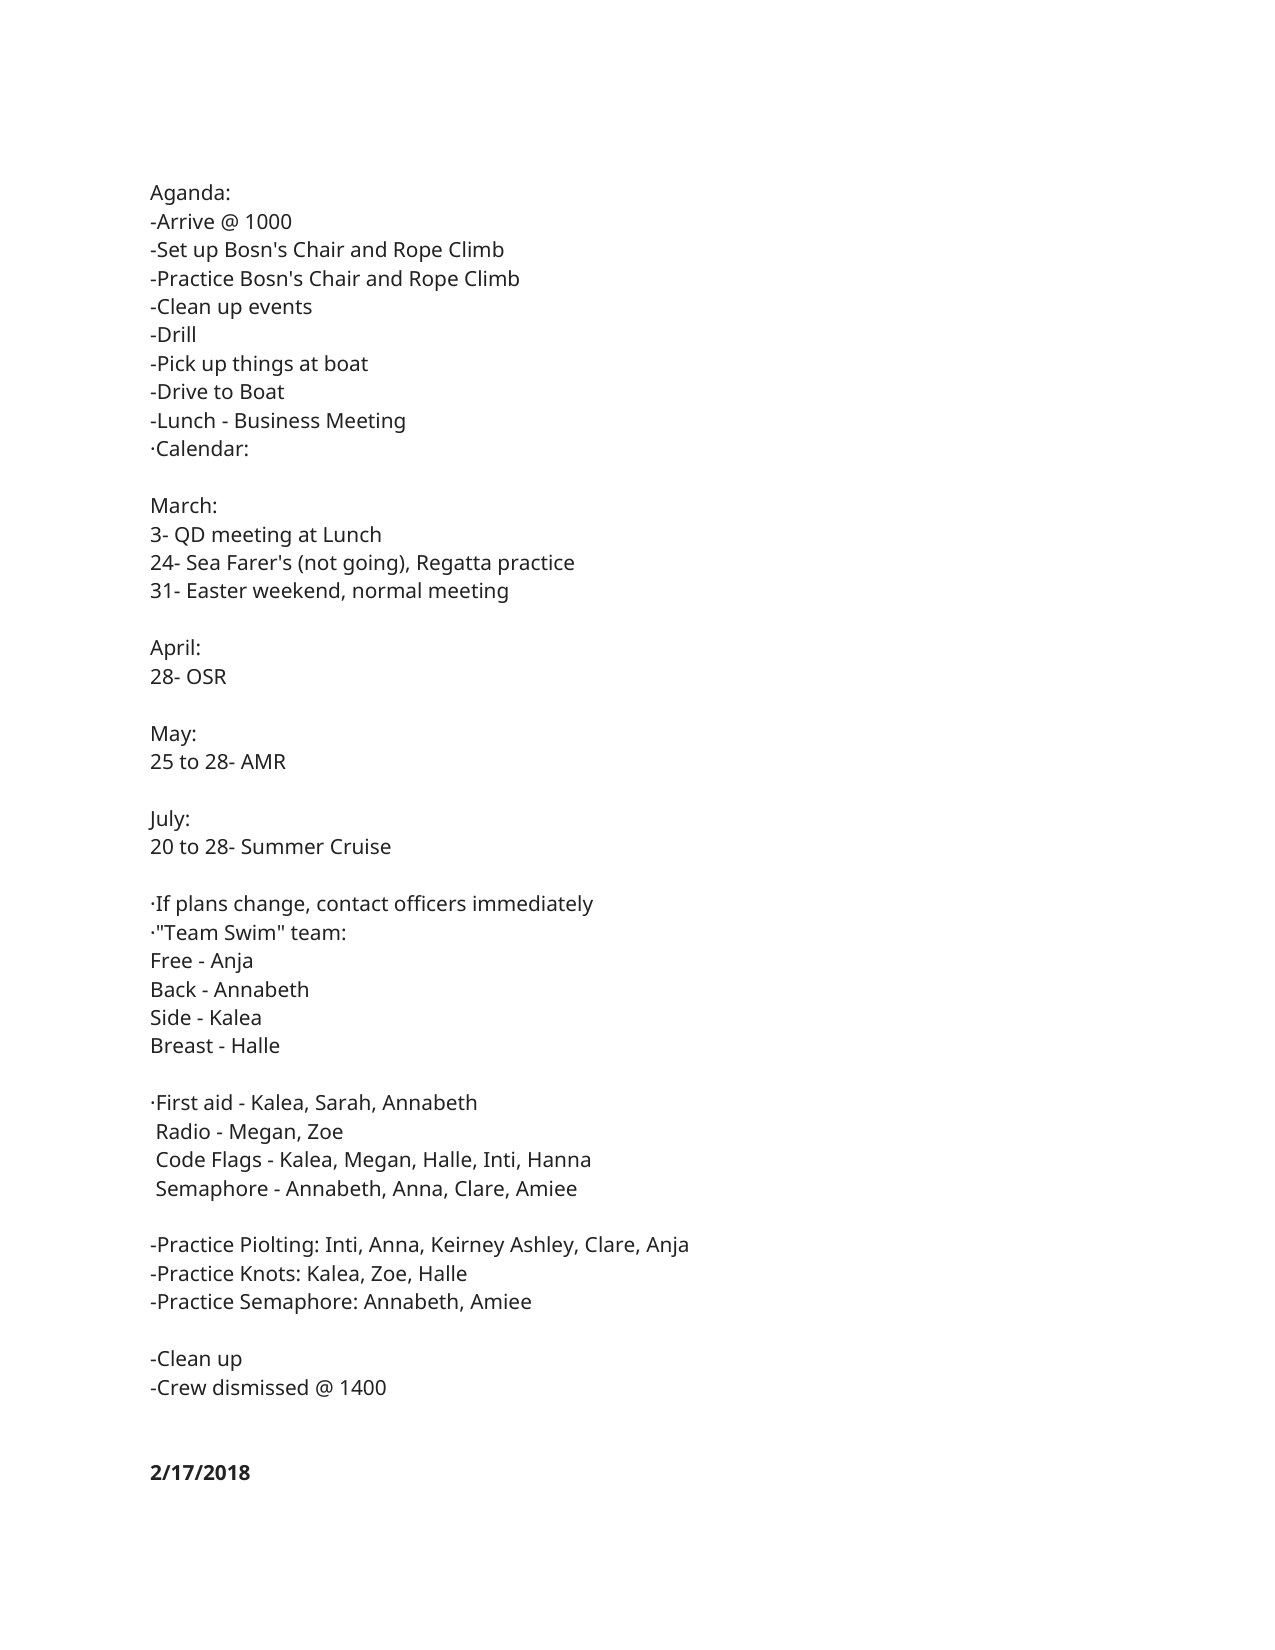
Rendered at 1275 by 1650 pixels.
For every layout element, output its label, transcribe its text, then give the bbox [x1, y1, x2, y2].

text 25 to 28- AMR [150, 747, 1125, 776]
text ·Calendar: [150, 434, 1125, 463]
text -Practice Semaphore: Annabeth, Amiee [150, 1287, 1125, 1316]
text 20 to 28- Summer Cruise [150, 832, 1125, 861]
text -Practice Bosn's Chair and Rope Climb [150, 264, 1125, 292]
text 3- QD meeting at Lunch [150, 520, 1125, 548]
text Back - Annabeth [150, 975, 1125, 1003]
text Free - Anja [150, 946, 1125, 975]
text -Practice Knots: Kalea, Zoe, Halle [150, 1259, 1125, 1287]
text -Set up Bosn's Chair and Rope Climb [150, 235, 1125, 264]
text -Practice Piolting: Inti, Anna, Keirney Ashley, Clare, Anja [150, 1231, 1125, 1259]
text ·First aid - Kalea, Sarah, Annabeth [150, 1088, 1125, 1117]
text ·If plans change, contact officers immediately [150, 889, 1125, 918]
text -Arrive @ 1000 [150, 207, 1125, 235]
text April: [150, 633, 1125, 662]
text 2/17/2018 [150, 1458, 1125, 1487]
text -Clean up events [150, 292, 1125, 321]
text March: [150, 491, 1125, 520]
text ·"Team Swim" team: [150, 918, 1125, 946]
text -Crew dismissed @ 1400 [150, 1373, 1125, 1401]
text -Lunch - Business Meeting [150, 406, 1125, 434]
text 24- Sea Farer's (not going), Regatta practice [150, 548, 1125, 577]
text -Drill [150, 321, 1125, 349]
text Radio - Megan, Zoe [150, 1117, 1125, 1145]
text Code Flags - Kalea, Megan, Halle, Inti, Hanna [150, 1145, 1125, 1174]
text July: [150, 804, 1125, 832]
text 31- Easter weekend, normal meeting [150, 577, 1125, 605]
text -Clean up [150, 1344, 1125, 1373]
text Semaphore - Annabeth, Anna, Clare, Amiee [150, 1174, 1125, 1202]
text Side - Kalea [150, 1003, 1125, 1032]
text Breast - Halle [150, 1032, 1125, 1060]
text -Drive to Boat [150, 377, 1125, 406]
text May: [150, 719, 1125, 747]
text Aganda: [150, 178, 1125, 207]
text 28- OSR [150, 662, 1125, 690]
text -Pick up things at boat [150, 349, 1125, 377]
